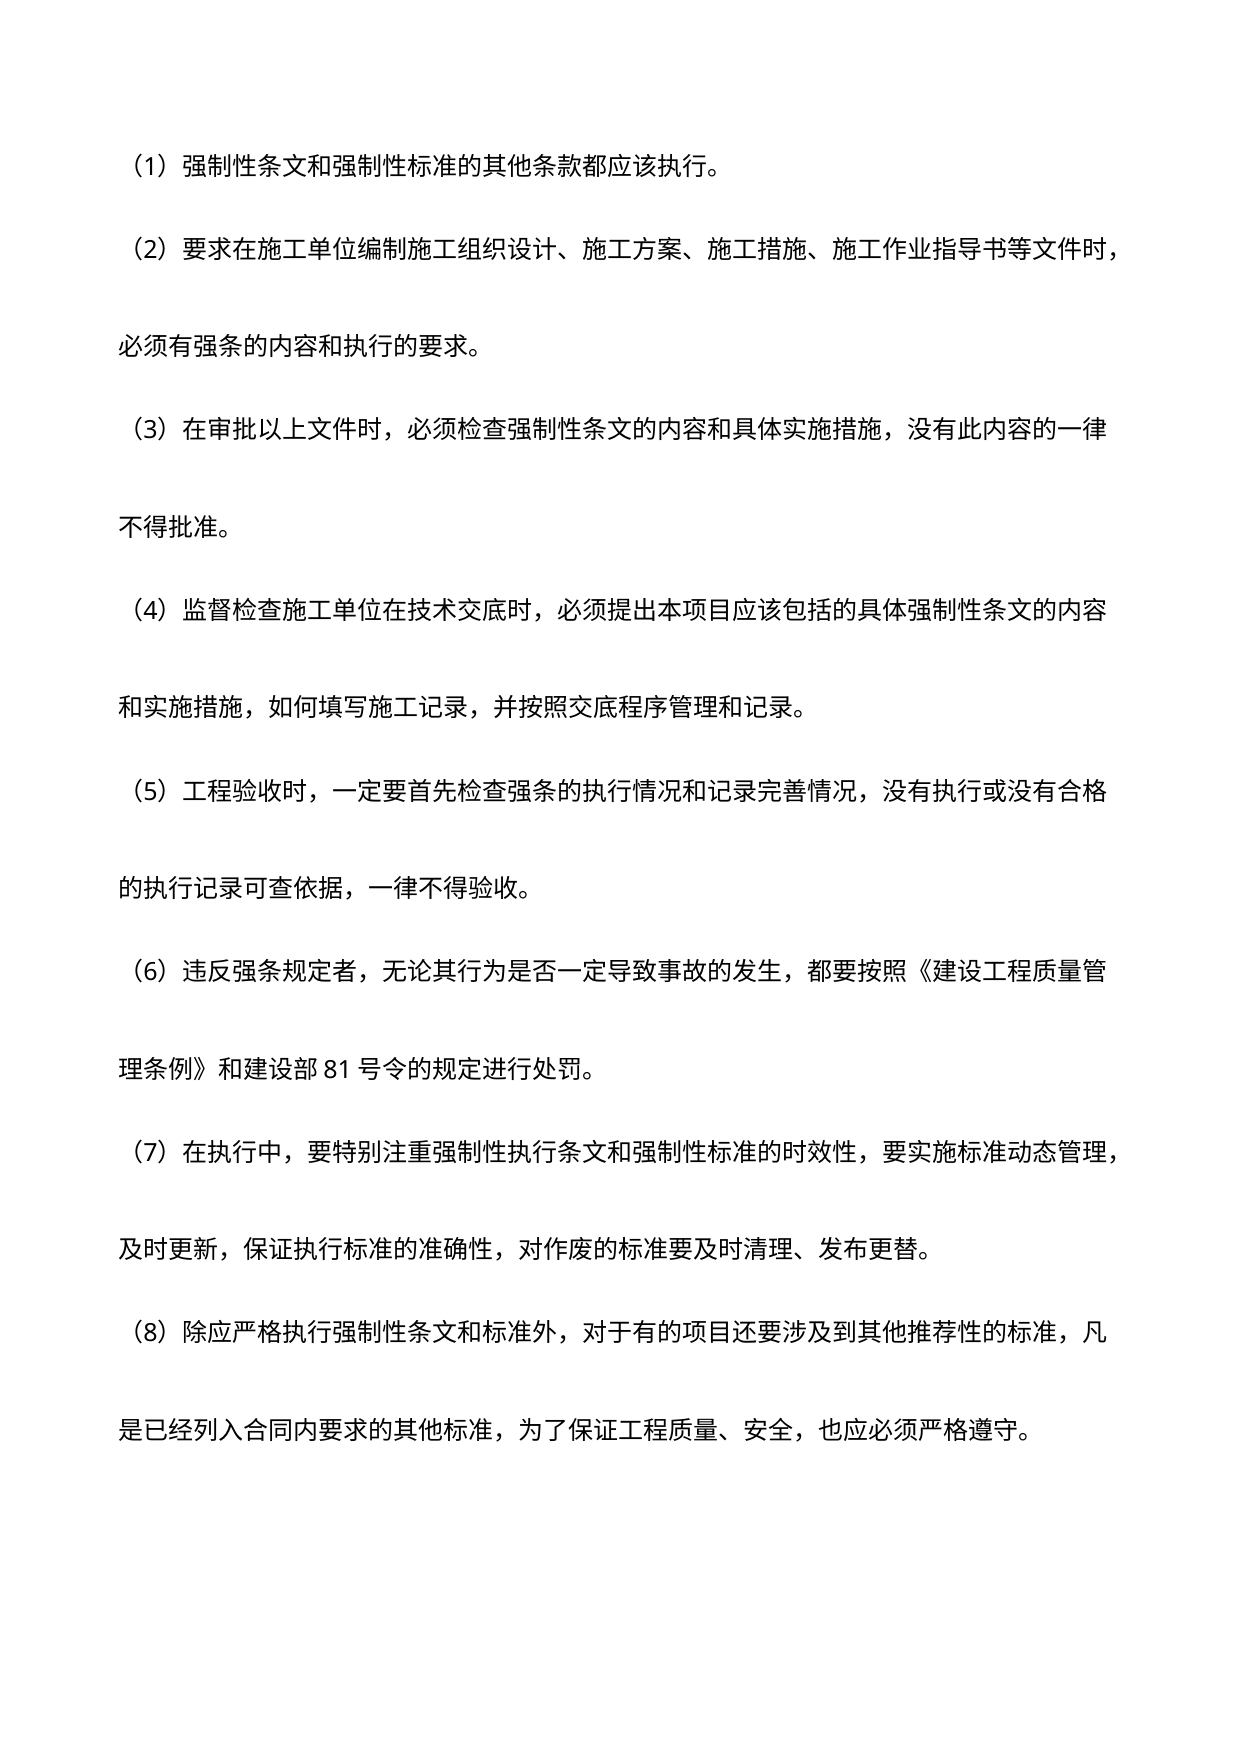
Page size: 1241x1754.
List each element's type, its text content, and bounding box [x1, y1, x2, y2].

text （5）工程验收时，一定要首先检查强条的执行情况和记录完善情况，没有执行或没有合格的执行记录可查依据，一律不得验收。 [118, 757, 1122, 919]
text （2）要求在施工单位编制施工组织设计、施工方案、施工措施、施工作业指导书等文件时，必须有强条的内容和执行的要求。 [118, 215, 1122, 377]
text （8）除应严格执行强制性条文和标准外，对于有的项目还要涉及到其他推荐性的标准，凡是已经列入合同内要求的其他标准，为了保证工程质量、安全，也应必须严格遵守。 [118, 1298, 1122, 1461]
text （1）强制性条文和强制性标准的其他条款都应该执行。 [118, 132, 1122, 197]
text （4）监督检查施工单位在技术交底时，必须提出本项目应该包括的具体强制性条文的内容和实施措施，如何填写施工记录，并按照交底程序管理和记录。 [118, 576, 1122, 738]
text （6）违反强条规定者，无论其行为是否一定导致事故的发生，都要按照《建设工程质量管理条例》和建设部81号令的规定进行处罚。 [118, 937, 1122, 1100]
text （3）在审批以上文件时，必须检查强制性条文的内容和具体实施措施，没有此内容的一律不得批准。 [118, 395, 1122, 558]
text （7）在执行中，要特别注重强制性执行条文和强制性标准的时效性，要实施标准动态管理，及时更新，保证执行标准的准确性，对作废的标准要及时清理、发布更替。 [118, 1118, 1122, 1280]
